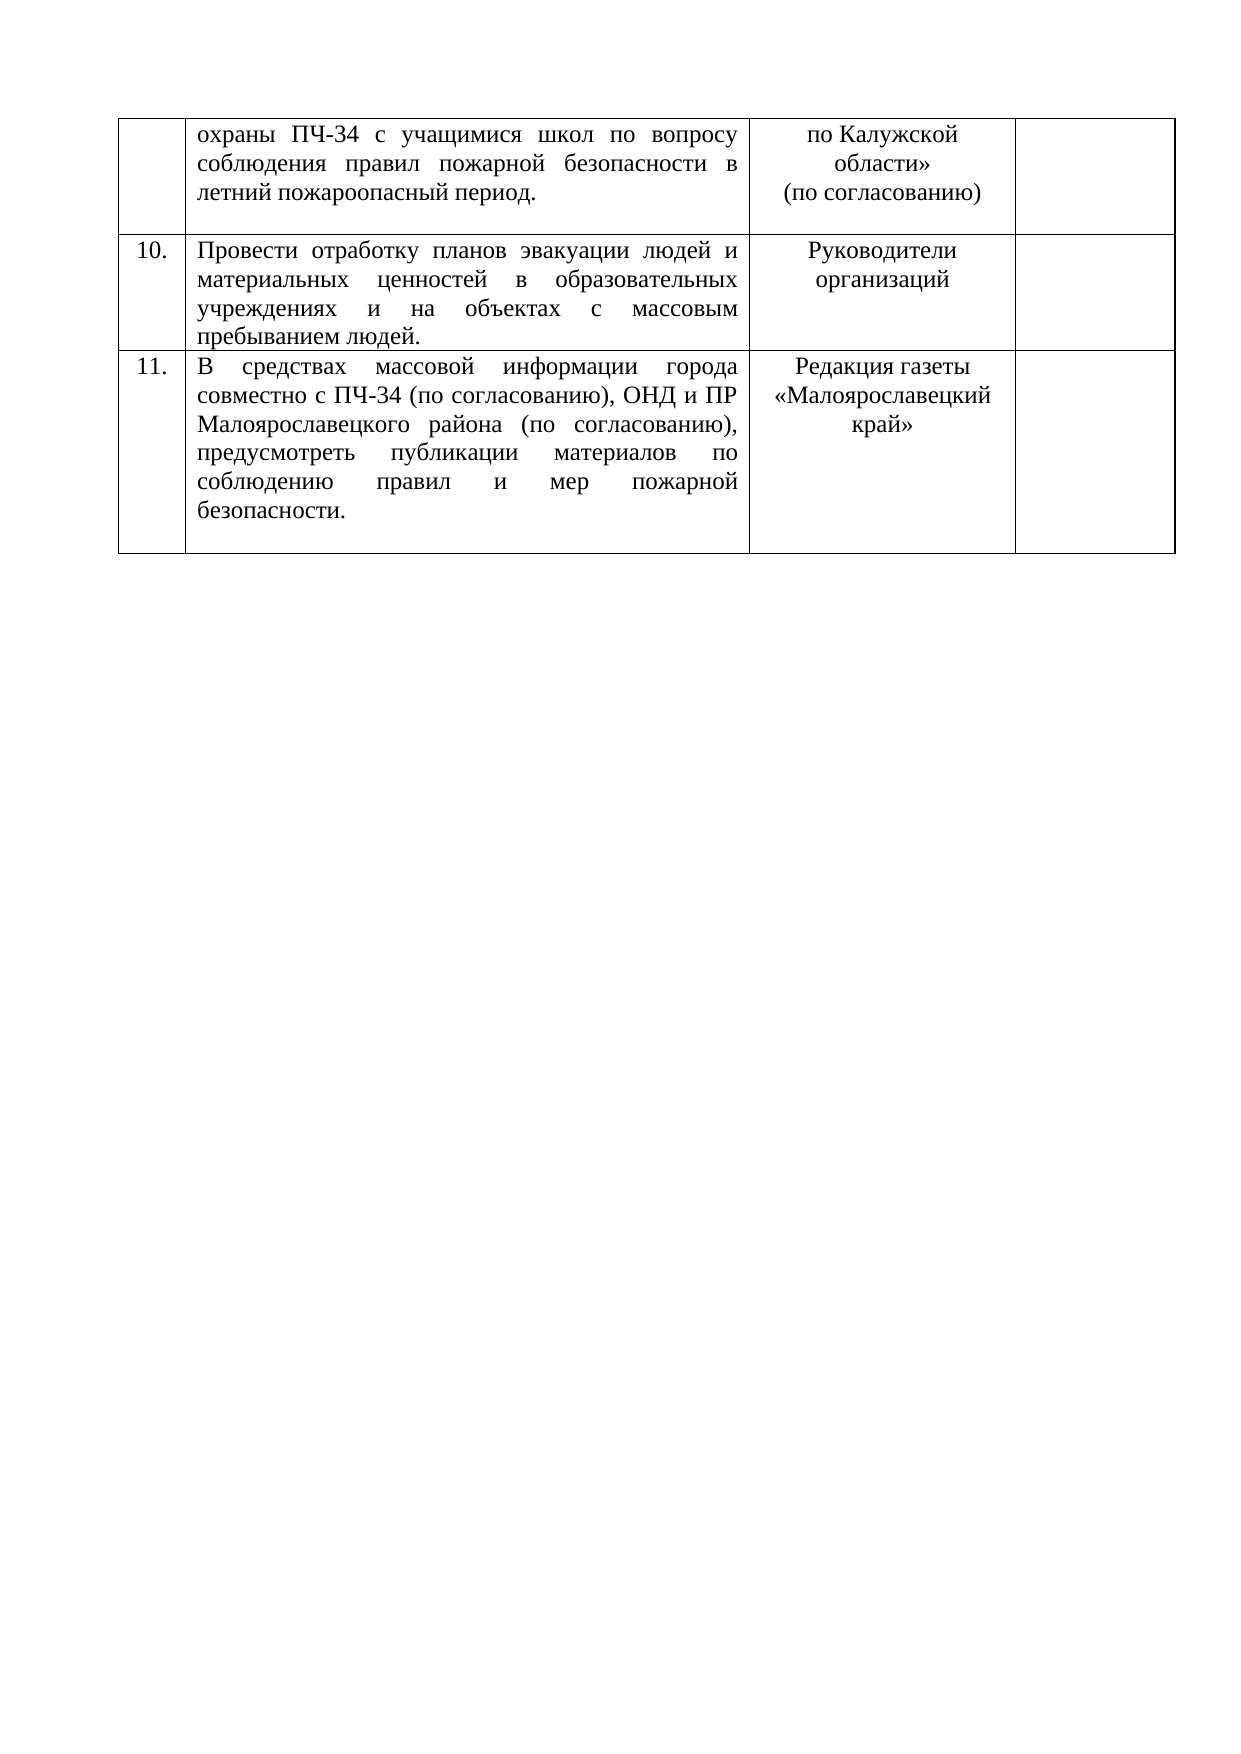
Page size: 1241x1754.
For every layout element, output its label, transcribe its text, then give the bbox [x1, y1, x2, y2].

table_cell Руководители организаций [750, 235, 1015, 350]
table_cell [1016, 119, 1174, 234]
table_cell [1016, 351, 1174, 552]
table_cell 11. [119, 351, 185, 552]
table_cell В средствах массовой информации города совместно с ПЧ-34 (по согласованию), ОНД и ПР Малоярославецкого района (по согласованию), предусмотреть публикации материалов по соблюдению правил и мер пожарной безопасности. [186, 351, 749, 552]
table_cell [186, 119, 749, 234]
table_cell 10. [119, 235, 185, 350]
table_cell [1016, 235, 1174, 350]
table_cell Редакция газеты «Малоярославецкий край» [750, 351, 1015, 552]
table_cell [750, 119, 1015, 234]
table_cell 9. [119, 119, 185, 234]
table_cell Провести отработку планов эвакуации людей и материальных ценностей в образовательных учреждениях и на объектах с массовым пребыванием людей. [186, 235, 749, 350]
